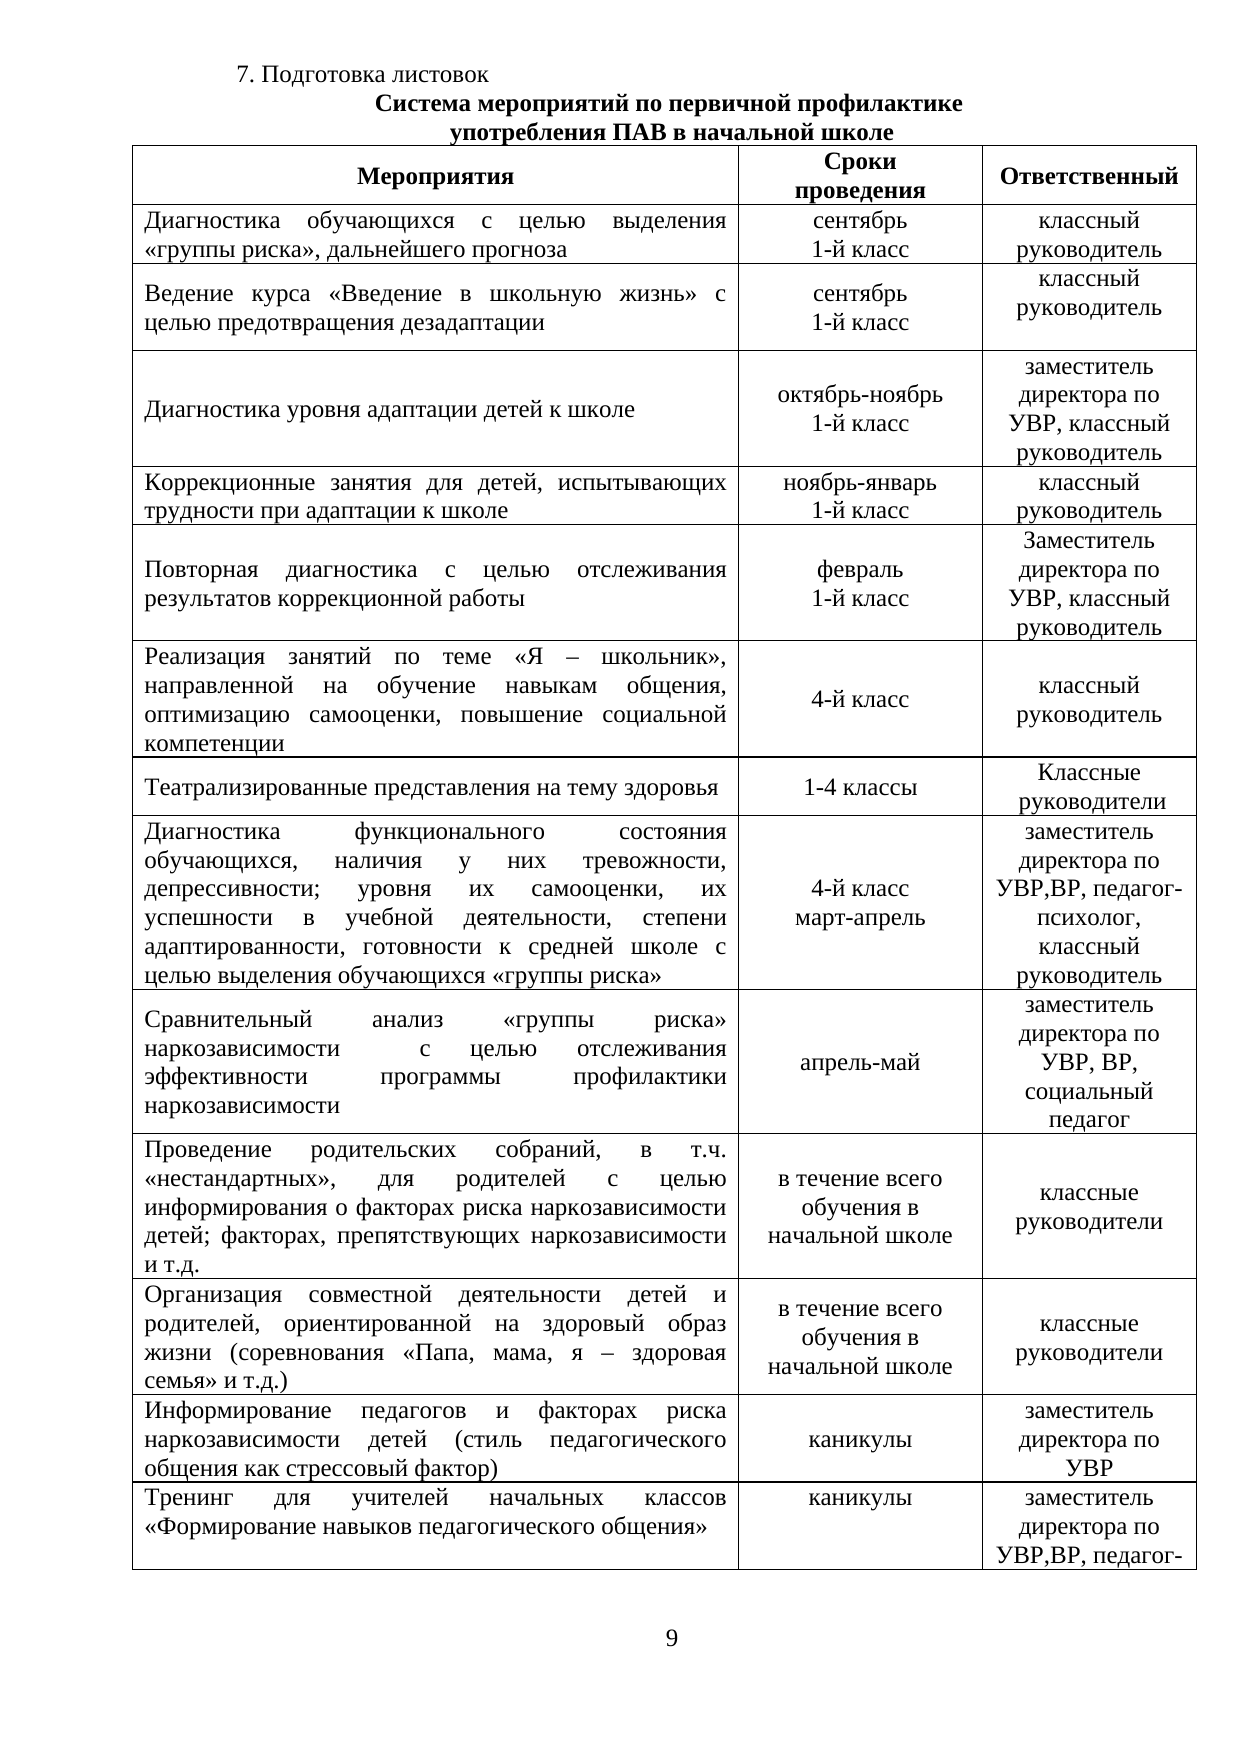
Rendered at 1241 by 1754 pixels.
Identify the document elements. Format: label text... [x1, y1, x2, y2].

table_cell Информирование педагогов и факторах риска наркозависимости детей (стиль педагогического общения как стрессовый фактор) [133, 1395, 738, 1481]
table_cell ноябрь-январь 1-й класс [739, 467, 982, 524]
table_cell классный руководитель [983, 467, 1196, 524]
table_cell Диагностика обучающихся с целью выделения «группы риска», дальнейшего прогноза [133, 205, 738, 262]
table_header Ответственный [983, 146, 1196, 204]
table_cell Проведение родительских собраний, в т.ч. «нестандартных», для родителей с целью информирования о факторах риска наркозависимости детей; факторах, препятствующих наркозависимости и т.д. [133, 1134, 738, 1278]
table_cell Коррекционные занятия для детей, испытывающих трудности при адаптации к школе [133, 467, 738, 524]
table_cell классный руководитель [983, 264, 1196, 350]
table_cell Реализация занятий по теме «Я – школьник», направленной на обучение навыкам общения, оптимизацию самооценки, повышение социальной компетенции [133, 641, 738, 756]
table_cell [133, 1483, 738, 1569]
table_cell 1-4 классы [739, 758, 982, 815]
table_cell февраль 1-й класс [739, 525, 982, 640]
table_cell Ведение курса «Введение в школьную жизнь» с целью предотвращения дезадаптации [133, 264, 738, 350]
table_cell классный руководитель [983, 641, 1196, 756]
table_cell Классные руководители [983, 758, 1196, 815]
text Система мероприятий по первичной профилактике употребления ПАВ в начальной школе [177, 88, 1167, 145]
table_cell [983, 1483, 1196, 1569]
table_cell 4-й класс [739, 641, 982, 756]
table_cell Театрализированные представления на тему здоровья [133, 758, 738, 815]
table_cell в течение всего обучения в начальной школе [739, 1134, 982, 1278]
table_cell классные руководители [983, 1279, 1196, 1394]
table_cell классные руководители [983, 1134, 1196, 1278]
table_cell заместитель директора по УВР, ВР, социальный педагог [983, 990, 1196, 1133]
table_cell Организация совместной деятельности детей и родителей, ориентированной на здоровый образ жизни (соревнования «Папа, мама, я – здоровая семья» и т.д.) [133, 1279, 738, 1394]
text 7. Подготовка листовок [177, 59, 1167, 88]
table_cell в течение всего обучения в начальной школе [739, 1279, 982, 1394]
table_cell Заместитель директора по УВР, классный руководитель [983, 525, 1196, 640]
table_cell Диагностика функционального состояния обучающихся, наличия у них тревожности, депрессивности; уровня их самооценки, их успешности в учебной деятельности, степени адаптированности, готовности к средней школе с целью выделения обучающихся «группы риска» [133, 816, 738, 988]
table_cell заместитель директора по УВР, классный руководитель [983, 351, 1196, 466]
table_cell 4-й класс март-апрель [739, 816, 982, 988]
table_cell октябрь-ноябрь 1-й класс [739, 351, 982, 466]
table_cell сентябрь 1-й класс [739, 264, 982, 350]
table_cell каникулы [739, 1395, 982, 1481]
table_cell заместитель директора по УВР [983, 1395, 1196, 1481]
table_cell Диагностика уровня адаптации детей к школе [133, 351, 738, 466]
table_cell классный руководитель [983, 205, 1196, 262]
table_cell Повторная диагностика с целью отслеживания результатов коррекционной работы [133, 525, 738, 640]
table_header Мероприятия [133, 146, 738, 204]
table_header Сроки проведения [739, 146, 982, 204]
table_cell Сравнительный анализ «группы риска» наркозависимости с целью отслеживания эффективности программы профилактики наркозависимости [133, 990, 738, 1133]
table_cell каникулы [739, 1483, 982, 1569]
table_cell заместитель директора по УВР,ВР, педагог-психолог, классный руководитель [983, 816, 1196, 988]
table_cell сентябрь 1-й класс [739, 205, 982, 262]
table_cell апрель-май [739, 990, 982, 1133]
